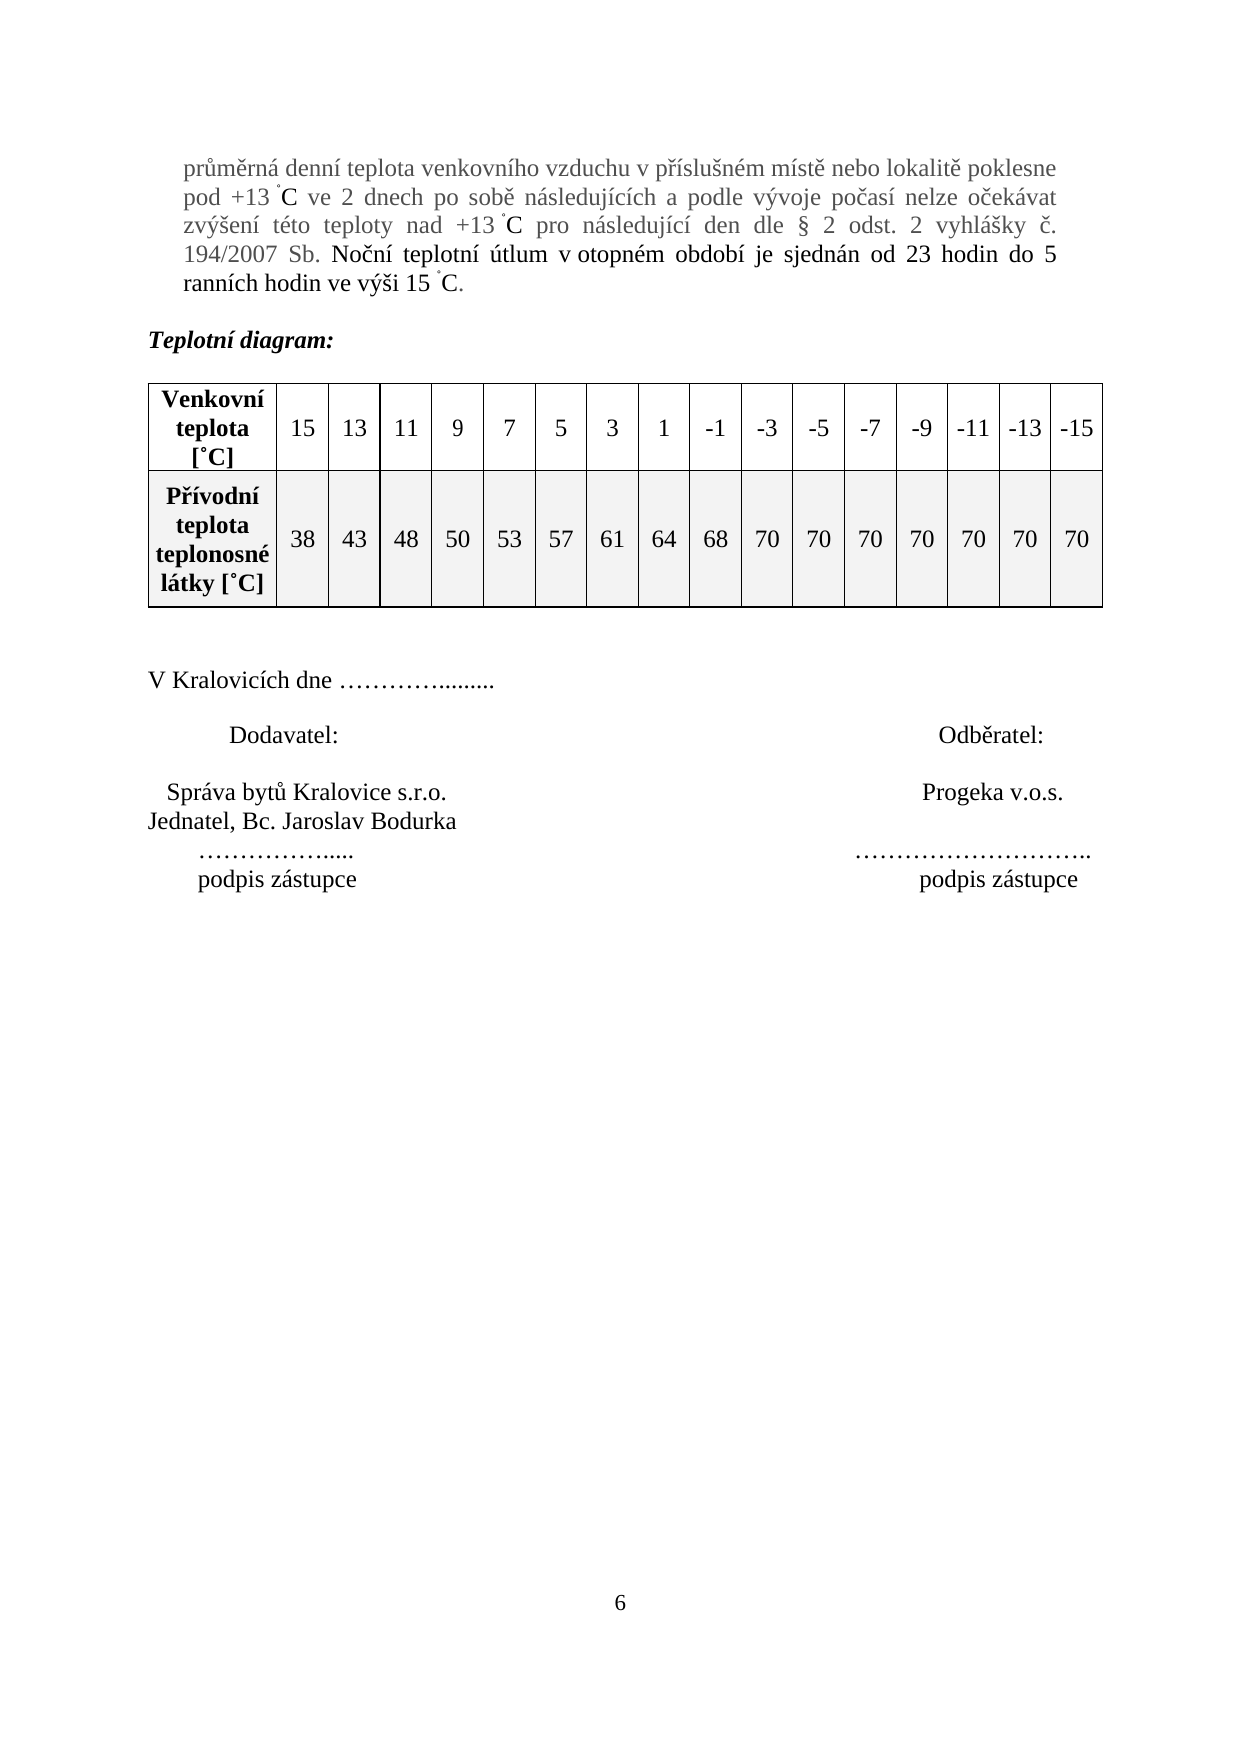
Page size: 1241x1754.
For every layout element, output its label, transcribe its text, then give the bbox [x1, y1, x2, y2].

table_cell 57 [536, 471, 586, 606]
table_cell 70 [1000, 471, 1050, 606]
table_header 13 [329, 384, 379, 470]
table_header 1 [639, 384, 689, 470]
table_header -5 [793, 384, 844, 470]
table_cell 70 [845, 471, 896, 606]
table_header 3 [587, 384, 638, 470]
text Jednatel, Bc. Jaroslav Bodurka [148, 806, 1093, 835]
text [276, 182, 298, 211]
table_header -7 [845, 384, 896, 470]
table_header -13 [1000, 384, 1050, 470]
table_cell 64 [639, 471, 689, 606]
table_cell 61 [587, 471, 638, 606]
table_cell 70 [793, 471, 844, 606]
table_cell 70 [948, 471, 999, 606]
table_header 15 [277, 384, 328, 470]
table_header -15 [1051, 384, 1102, 470]
table_cell 50 [432, 471, 483, 606]
table_cell 53 [484, 471, 535, 606]
table_header 5 [536, 384, 586, 470]
text Dodavatel: Odběratel: [148, 720, 1093, 749]
table_cell 48 [381, 471, 431, 606]
table_cell 70 [1051, 471, 1102, 606]
text V Kralovicích dne …………......... [148, 665, 1093, 694]
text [183, 211, 1057, 297]
table_header Venkovní teplota [˚C] [149, 384, 276, 470]
table_cell 38 [277, 471, 328, 606]
table_header 7 [484, 384, 535, 470]
table_cell 70 [742, 471, 792, 606]
table_header -9 [897, 384, 947, 470]
table_header 11 [381, 384, 431, 470]
table_cell 68 [690, 471, 741, 606]
table_header 9 [432, 384, 483, 470]
table_cell Přívodní teplota teplonosné látky [˚C] [149, 471, 276, 606]
text ……………..... ……………………….. [148, 835, 1093, 864]
text Teplotní diagram: [148, 326, 1093, 354]
table_header -3 [742, 384, 792, 470]
table_cell 43 [329, 471, 379, 606]
table_header -1 [690, 384, 741, 470]
text Správa bytů Kralovice s.r.o. Progeka v.o.s. [148, 777, 1093, 806]
table_header -11 [948, 384, 999, 470]
text podpis zástupce podpis zástupce [148, 864, 1093, 892]
table_cell 70 [897, 471, 947, 606]
